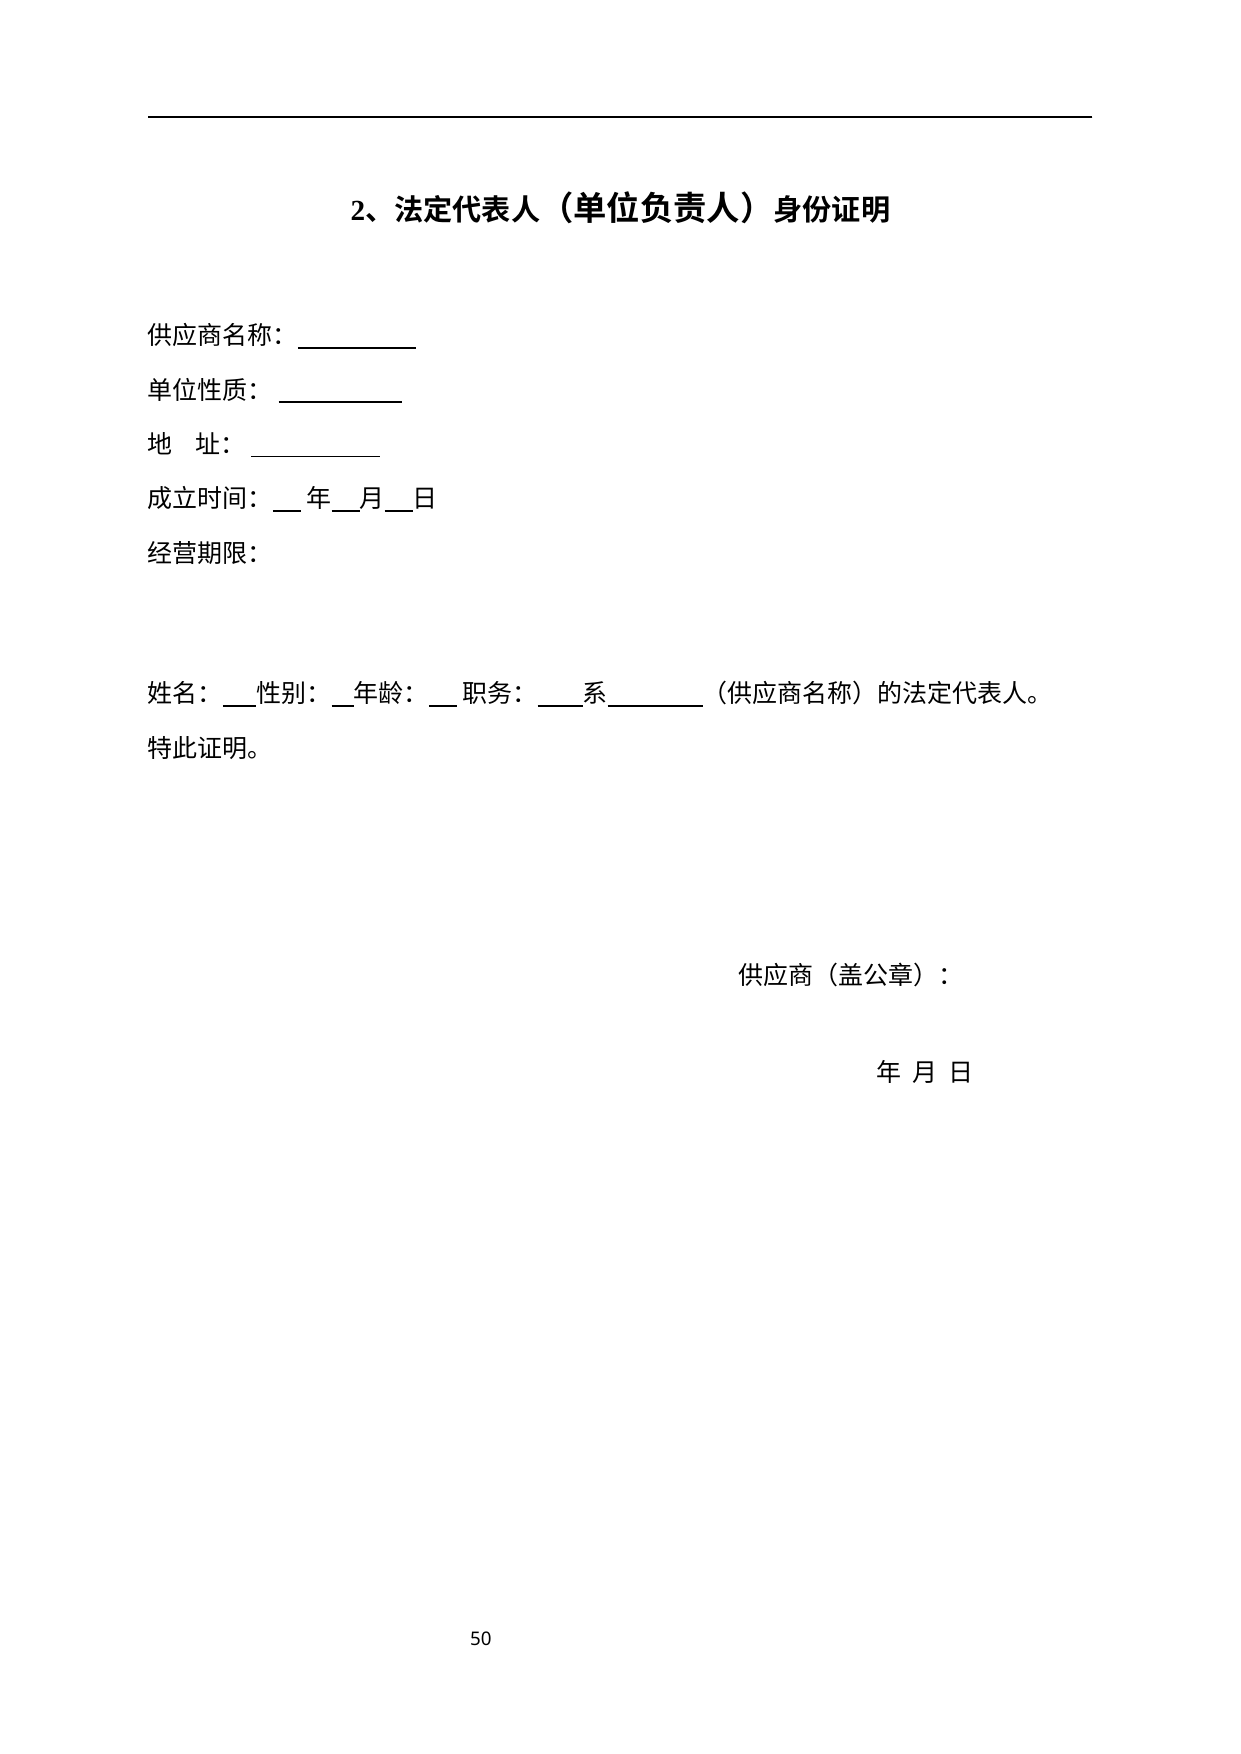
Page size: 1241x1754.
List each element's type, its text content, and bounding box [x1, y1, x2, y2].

text 供应商（盖公章）： [738, 955, 1092, 991]
text 2、法定代表人（单位负责人）身份证明 [148, 181, 1092, 229]
text 特此证明。 [148, 728, 1092, 764]
text 地 址： [148, 424, 1092, 461]
text 年 月 日 [876, 1053, 1092, 1089]
text 姓名： 性别： 年龄： 职务： 系 （供应商名称）的法定代表人。 [148, 674, 1092, 710]
text 成立时间： 年 月 日 [148, 479, 1092, 515]
text 经营期限： [148, 533, 1092, 569]
text 供应商名称： [148, 316, 1092, 352]
text 单位性质： [148, 370, 1092, 406]
